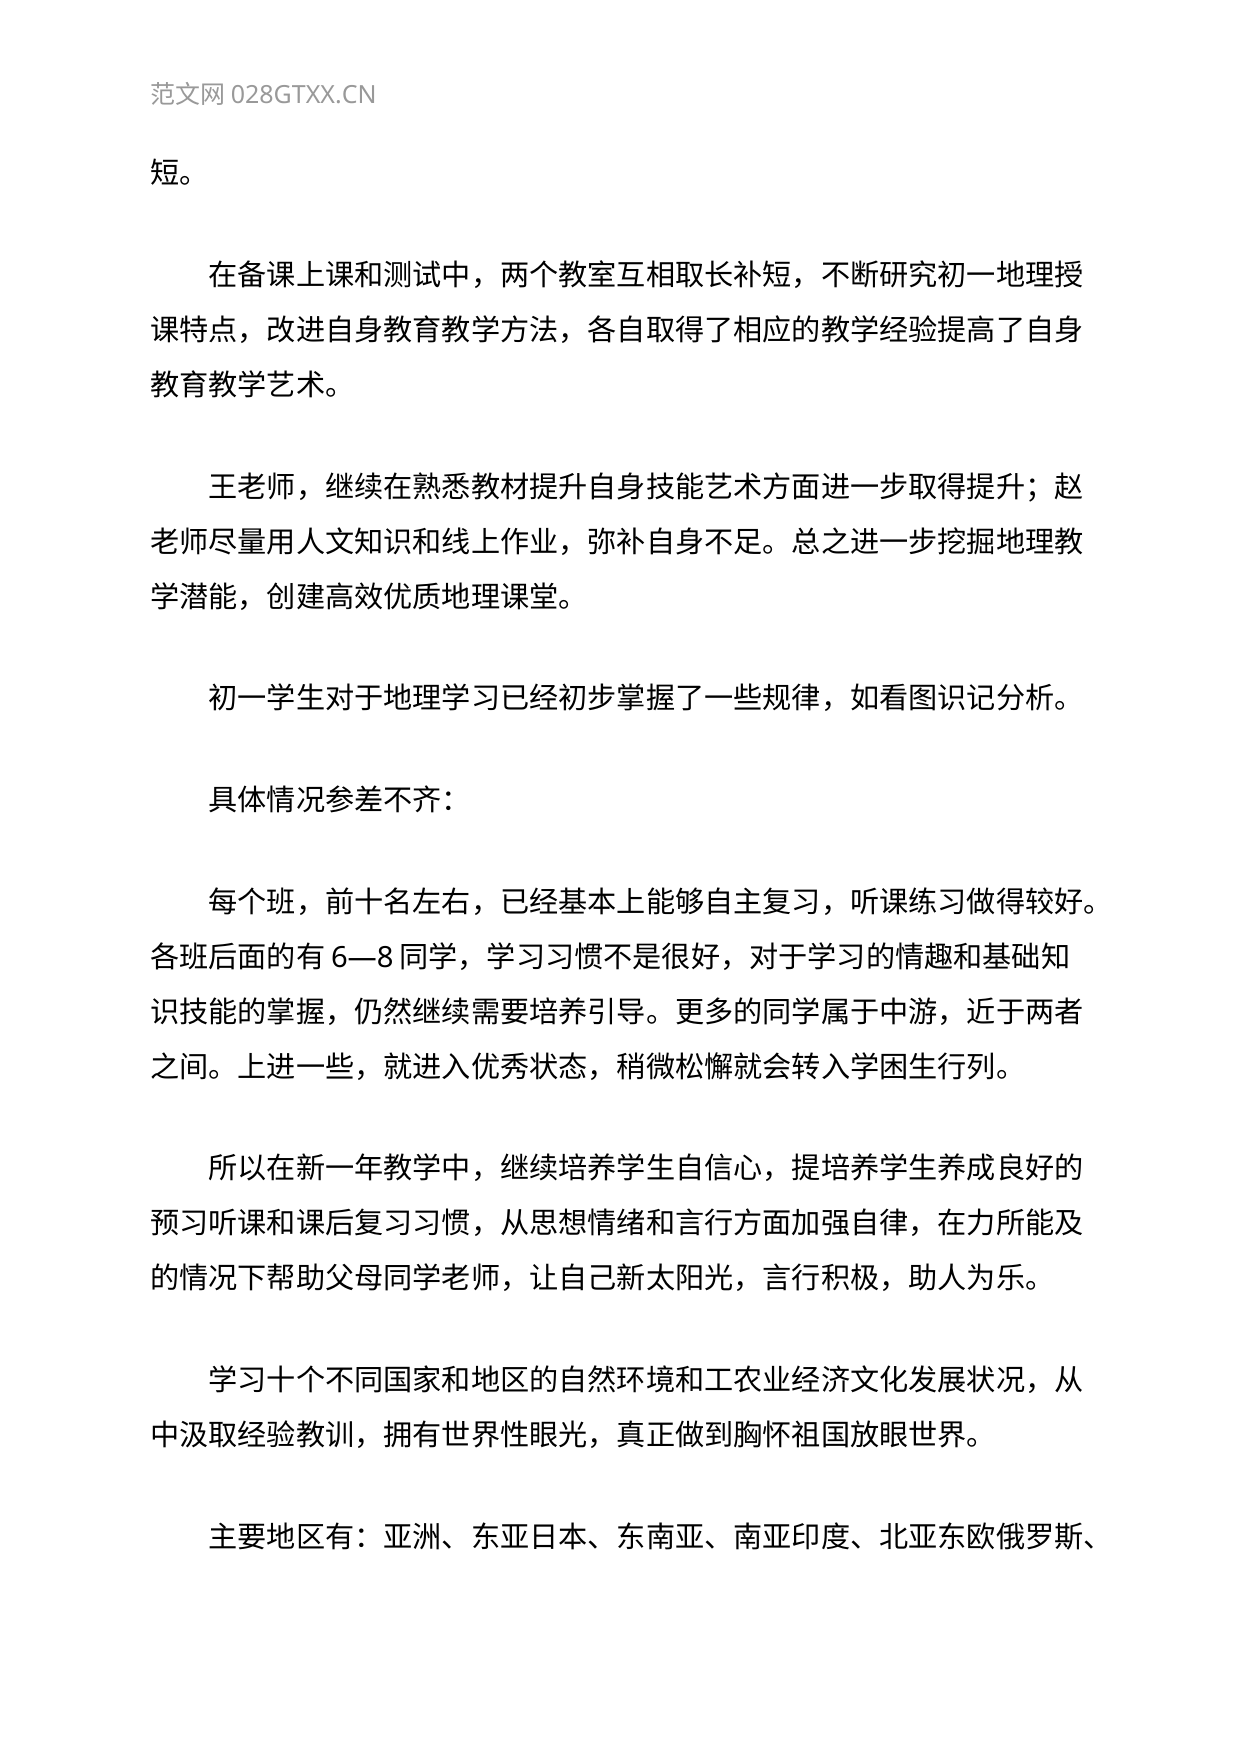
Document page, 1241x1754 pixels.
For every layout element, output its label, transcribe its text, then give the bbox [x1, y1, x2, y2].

text 在备课上课和测试中，两个教室互相取长补短，不断研究初一地理授课特点，改进自身教育教学方法，各自取得了相应的教学经验提高了自身教育教学艺术。 [150, 252, 1090, 404]
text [150, 1513, 1090, 1556]
text 所以在新一年教学中，继续培养学生自信心，提培养学生养成良好的预习听课和课后复习习惯，从思想情绪和言行方面加强自律，在力所能及的情况下帮助父母同学老师，让自己新太阳光，言行积极，助人为乐。 [150, 1145, 1090, 1297]
text 初一学生对于地理学习已经初步掌握了一些规律，如看图识记分析。 [150, 675, 1090, 717]
text 每个班，前十名左右，已经基本上能够自主复习，听课练习做得较好。各班后面的有6—8同学，学习习惯不是很好，对于学习的情趣和基础知识技能的掌握，仍然继续需要培养引导。更多的同学属于中游，近于两者之间。上进一些，就进入优秀状态，稍微松懈就会转入学困生行列。 [150, 878, 1090, 1086]
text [150, 150, 1090, 192]
text 学习十个不同国家和地区的自然环境和工农业经济文化发展状况，从中汲取经验教训，拥有世界性眼光，真正做到胸怀祖国放眼世界。 [150, 1357, 1090, 1454]
text 具体情况参差不齐： [150, 777, 1090, 819]
text 王老师，继续在熟悉教材提升自身技能艺术方面进一步取得提升；赵老师尽量用人文知识和线上作业，弥补自身不足。总之进一步挖掘地理教学潜能，创建高效优质地理课堂。 [150, 463, 1090, 615]
